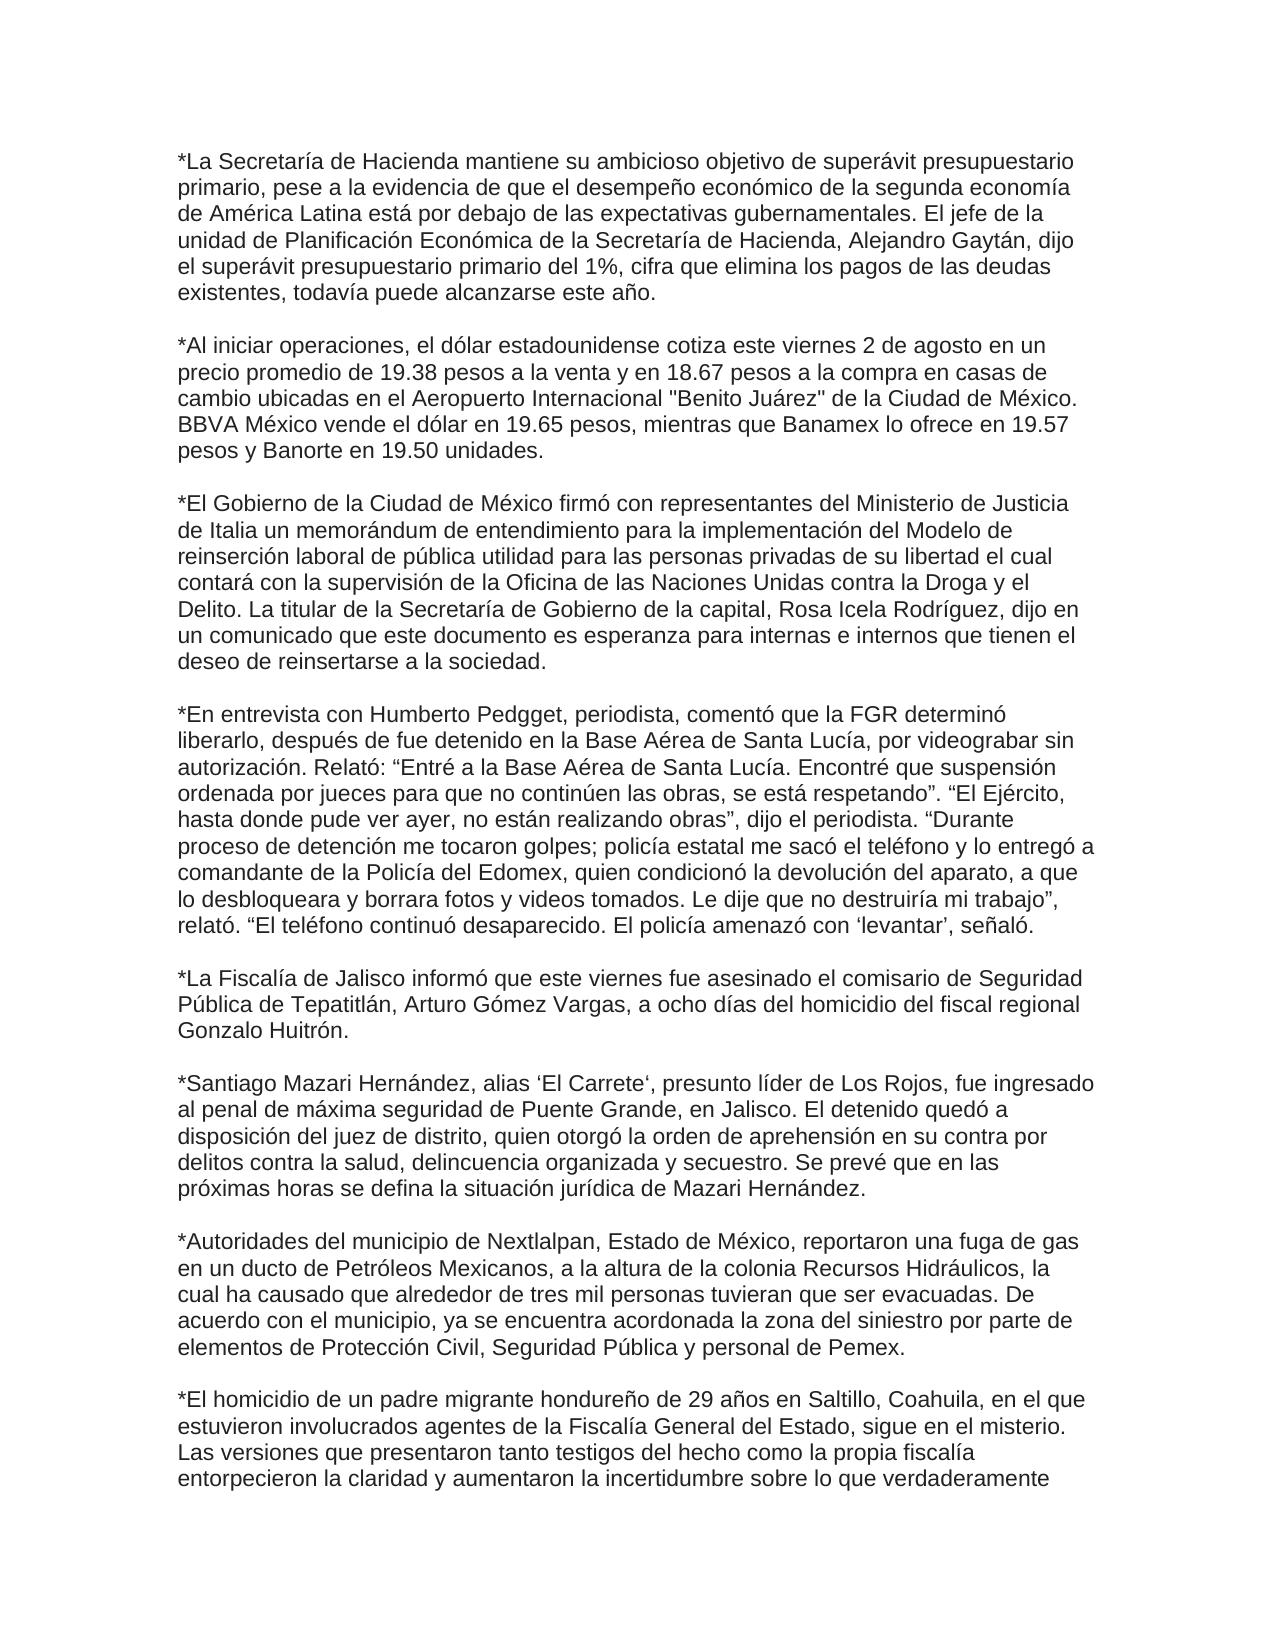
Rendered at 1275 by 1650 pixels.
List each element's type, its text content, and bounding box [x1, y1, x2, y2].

text *La Fiscalía de Jalisco informó que este viernes fue asesinado el comisario de Seguridad Pública de Tepatitlán, Arturo Gómez Vargas, a ocho días del homicidio del fiscal regional Gonzalo Huitrón. [177, 964, 1098, 1044]
text *El Gobierno de la Ciudad de México firmó con representantes del Ministerio de Justicia de Italia un memorándum de entendimiento para la implementación del Modelo de reinserción laboral de pública utilidad para las personas privadas de su libertad el cual contará con la supervisión de la Oficina de las Naciones Unidas contra la Droga y el Delito. La titular de la Secretaría de Gobierno de la capital, Rosa Icela Rodríguez, dijo en un comunicado que este documento es esperanza para internas e internos que tienen el deseo de reinsertarse a la sociedad. [177, 490, 1098, 675]
text *Al iniciar operaciones, el dólar estadounidense cotiza este viernes 2 de agosto en un precio promedio de 19.38 pesos a la venta y en 18.67 pesos a la compra en casas de cambio ubicadas en el Aeropuerto Internacional "Benito Juárez" de la Ciudad de México. BBVA México vende el dólar en 19.65 pesos, mientras que Banamex lo ofrece en 19.57 pesos y Banorte en 19.50 unidades. [177, 332, 1098, 464]
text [177, 1386, 1098, 1492]
text *La Secretaría de Hacienda mantiene su ambicioso objetivo de superávit presupuestario primario, pese a la evidencia de que el desempeño económico de la segunda economía de América Latina está por debajo de las expectativas gubernamentales. El jefe de la unidad de Planificación Económica de la Secretaría de Hacienda, Alejandro Gaytán, dijo el superávit presupuestario primario del 1%, cifra que elimina los pagos de las deudas existentes, todavía puede alcanzarse este año. [177, 148, 1098, 306]
text *Autoridades del municipio de Nextlalpan, Estado de México, reportaron una fuga de gas en un ducto de Petróleos Mexicanos, a la altura de la colonia Recursos Hidráulicos, la cual ha causado que alrededor de tres mil personas tuvieran que ser evacuadas. De acuerdo con el municipio, ya se encuentra acordonada la zona del siniestro por parte de elementos de Protección Civil, Seguridad Pública y personal de Pemex. [177, 1228, 1098, 1360]
text *Santiago Mazari Hernández, alias ‘El Carrete‘, presunto líder de Los Rojos, fue ingresado al penal de máxima seguridad de Puente Grande, en Jalisco. El detenido quedó a disposición del juez de distrito, quien otorgó la orden de aprehensión en su contra por delitos contra la salud, delincuencia organizada y secuestro. Se prevé que en las próximas horas se defina la situación jurídica de Mazari Hernández. [177, 1070, 1098, 1202]
text *En entrevista con Humberto Pedgget, periodista, comentó que la FGR determinó liberarlo, después de fue detenido en la Base Aérea de Santa Lucía, por videograbar sin autorización. Relató: “Entré a la Base Aérea de Santa Lucía. Encontré que suspensión ordenada por jueces para que no continúen las obras, se está respetando”. “El Ejército, hasta donde pude ver ayer, no están realizando obras”, dijo el periodista. “Durante proceso de detención me tocaron golpes; policía estatal me sacó el teléfono y lo entregó a comandante de la Policía del Edomex, quien condicionó la devolución del aparato, a que lo desbloqueara y borrara fotos y videos tomados. Le dije que no destruiría mi trabajo”, relató. “El teléfono continuó desaparecido. El policía amenazó con ‘levantar’, señaló. [177, 701, 1098, 938]
